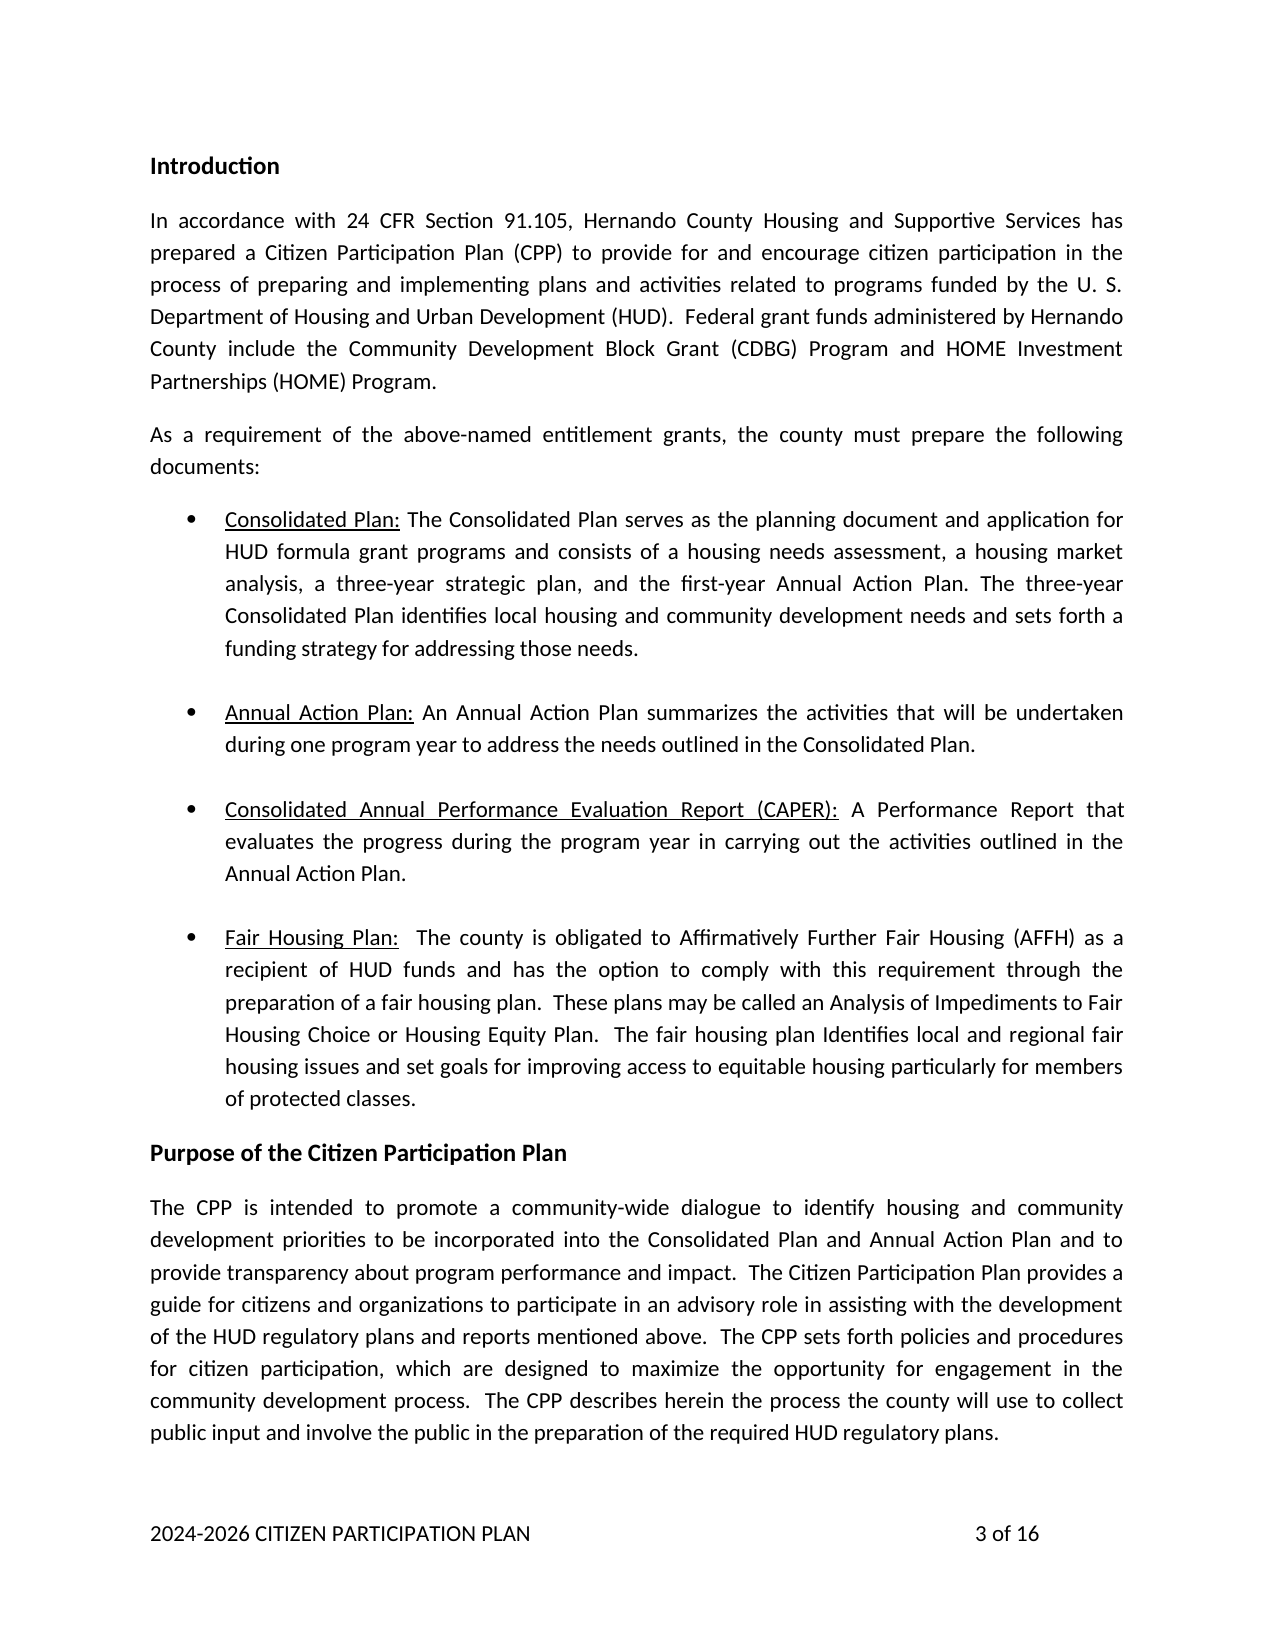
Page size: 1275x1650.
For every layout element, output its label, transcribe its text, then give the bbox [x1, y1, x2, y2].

text Introduction [150, 150, 1125, 181]
list Fair Housing Plan: The county is obligated to Affirmatively Further Fair Housing (AFFH) as a recipient of HUD funds and has the option to comply with this requirement through the preparation of a fair housing plan. These plans may be called an Analysis of Impediments to Fair Housing Choice or Housing Equity Plan. The fair housing plan Identifies local and regional fair housing issues and set goals for improving access to equitable housing particularly for members of protected classes. [187, 923, 1125, 1112]
text In accordance with 24 CFR Section 91.105, Hernando County Housing and Supportive Services has prepared a Citizen Participation Plan (CPP) to provide for and encourage citizen participation in the process of preparing and implementing plans and activities related to programs funded by the U. S. Department of Housing and Urban Development (HUD). Federal grant funds administered by Hernando County include the Community Development Block Grant (CDBG) Program and HOME Investment Partnerships (HOME) Program. [150, 206, 1125, 395]
text Purpose of the Citizen Participation Plan [150, 1137, 1125, 1168]
list Consolidated Annual Performance Evaluation Report (CAPER): A Performance Report that evaluates the progress during the program year in carrying out the activities outlined in the Annual Action Plan. [187, 795, 1125, 887]
text As a requirement of the above-named entitlement grants, the county must prepare the following documents: [150, 420, 1125, 480]
list Annual Action Plan: An Annual Action Plan summarizes the activities that will be undertaken during one program year to address the needs outlined in the Consolidated Plan. [187, 698, 1125, 758]
list Consolidated Plan: The Consolidated Plan serves as the planning document and application for HUD formula grant programs and consists of a housing needs assessment, a housing market analysis, a three-year strategic plan, and the first-year Annual Action Plan. The three-year Consolidated Plan identifies local housing and community development needs and sets forth a funding strategy for addressing those needs. [187, 505, 1125, 662]
text The CPP is intended to promote a community-wide dialogue to identify housing and community development priorities to be incorporated into the Consolidated Plan and Annual Action Plan and to provide transparency about program performance and impact. The Citizen Participation Plan provides a guide for citizens and organizations to participate in an advisory role in assisting with the development of the HUD regulatory plans and reports mentioned above. The CPP sets forth policies and procedures for citizen participation, which are designed to maximize the opportunity for engagement in the community development process. The CPP describes herein the process the county will use to collect public input and involve the public in the preparation of the required HUD regulatory plans. [150, 1193, 1125, 1447]
